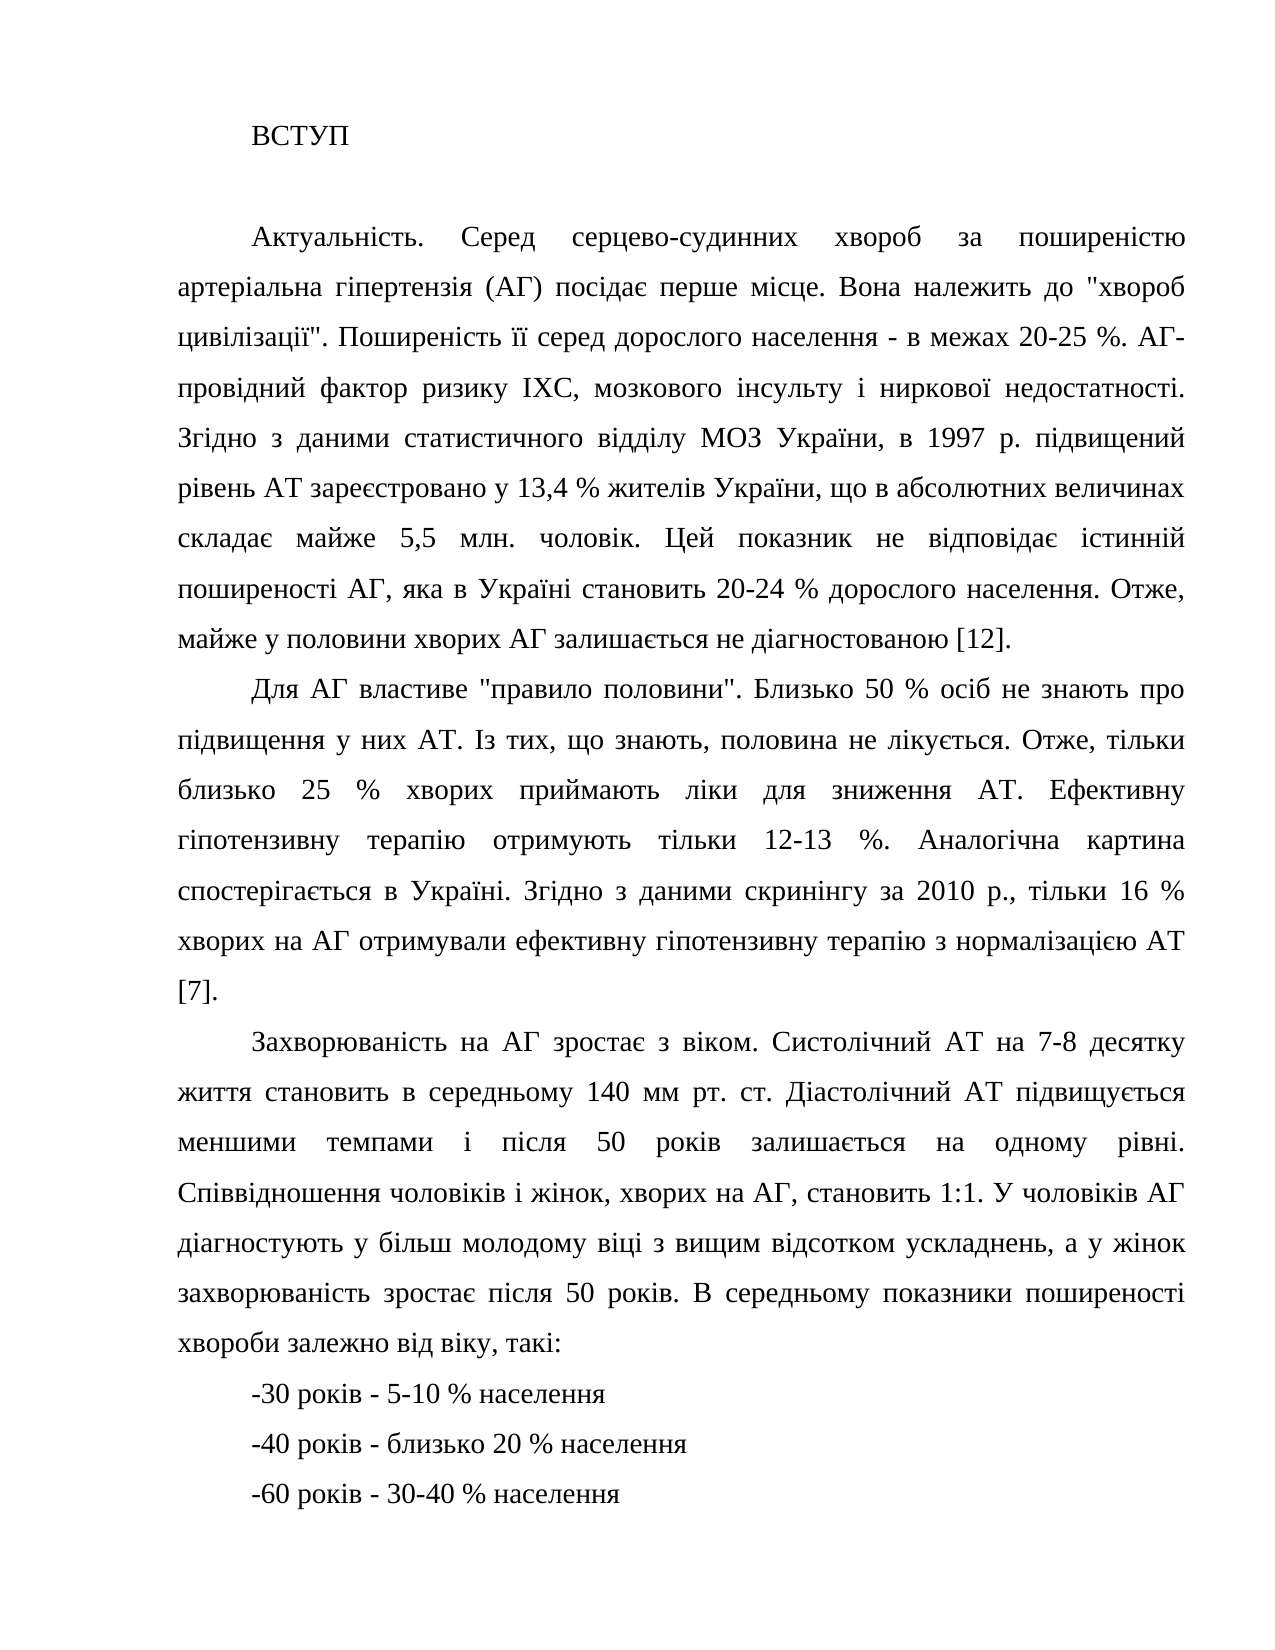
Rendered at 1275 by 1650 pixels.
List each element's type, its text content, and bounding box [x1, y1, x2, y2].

text -40 рокiв - близько 20 % населення [177, 1426, 1186, 1460]
text -30 рокiв - 5-10 % населення [177, 1376, 1186, 1409]
text Для АГ властиве "правило половини". Близько 50 % осiб не знають про пiдвищення у них АТ. Iз тих, що знають, половина не лiкується. Отже, тiльки близько 25 % хворих приймають лiки для зниження АТ. Ефективну гiпотензивну терапiю отримують тiльки 12-13 %. Аналогiчна картина спостерiгається в Українi. Згiдно з даними скринiнгу за 2010 р., тiльки 16 % хворих на АГ отримували ефективну гiпотензивну терапiю з нормалiзацiєю АТ [7]. [177, 672, 1186, 1007]
text Захворюванiсть на АГ зростає з вiком. Систолiчний АТ на 7-8 десятку життя становить в середньому 140 мм рт. ст. Дiастолiчний АТ пiдвищується меншими темпами i пiсля 50 рокiв залишається на одному рiвнi. Спiввiдношення чоловiкiв i жiнок, хворих на АГ, становить 1:1. У чоловiкiв АГ дiагностують у бiльш молодому вiцi з вищим вiдсотком ускладнень, а у жiнок захворюванiсть зростає пiсля 50 рокiв. В середньому показники поширеностi хвороби залежно вiд вiку, такi: [177, 1024, 1186, 1359]
text -60 рокiв - 30-40 % населення [177, 1477, 1186, 1510]
text Актуальність. Серед серцево-судинних хвороб за поширенiстю артерiальна гiпертензiя (АГ) посiдає перше мiсце. Вона належить до "хвороб цивiлiзацiї". Поширенiсть її серед дорослого населення - в межах 20-25 %. АГ-провiдний фактор ризику IХС, мозкового iнсульту i ниркової недостатностi. Згiдно з даними статистичного вiддiлу МОЗ України, в 1997 р. пiдвищений рiвень АТ зареєстровано у 13,4 % жителiв України, що в абсолютних величинах складає майже 5,5 млн. чоловiк. Цей показник не вiдповiдає iстиннiй поширеностi АГ, яка в Українi становить 20-24 % дорослого населення. Отже, майже у половини хворих АГ залишається не дiагностованою [12]. [177, 219, 1186, 655]
text ВСТУП [177, 118, 1186, 152]
